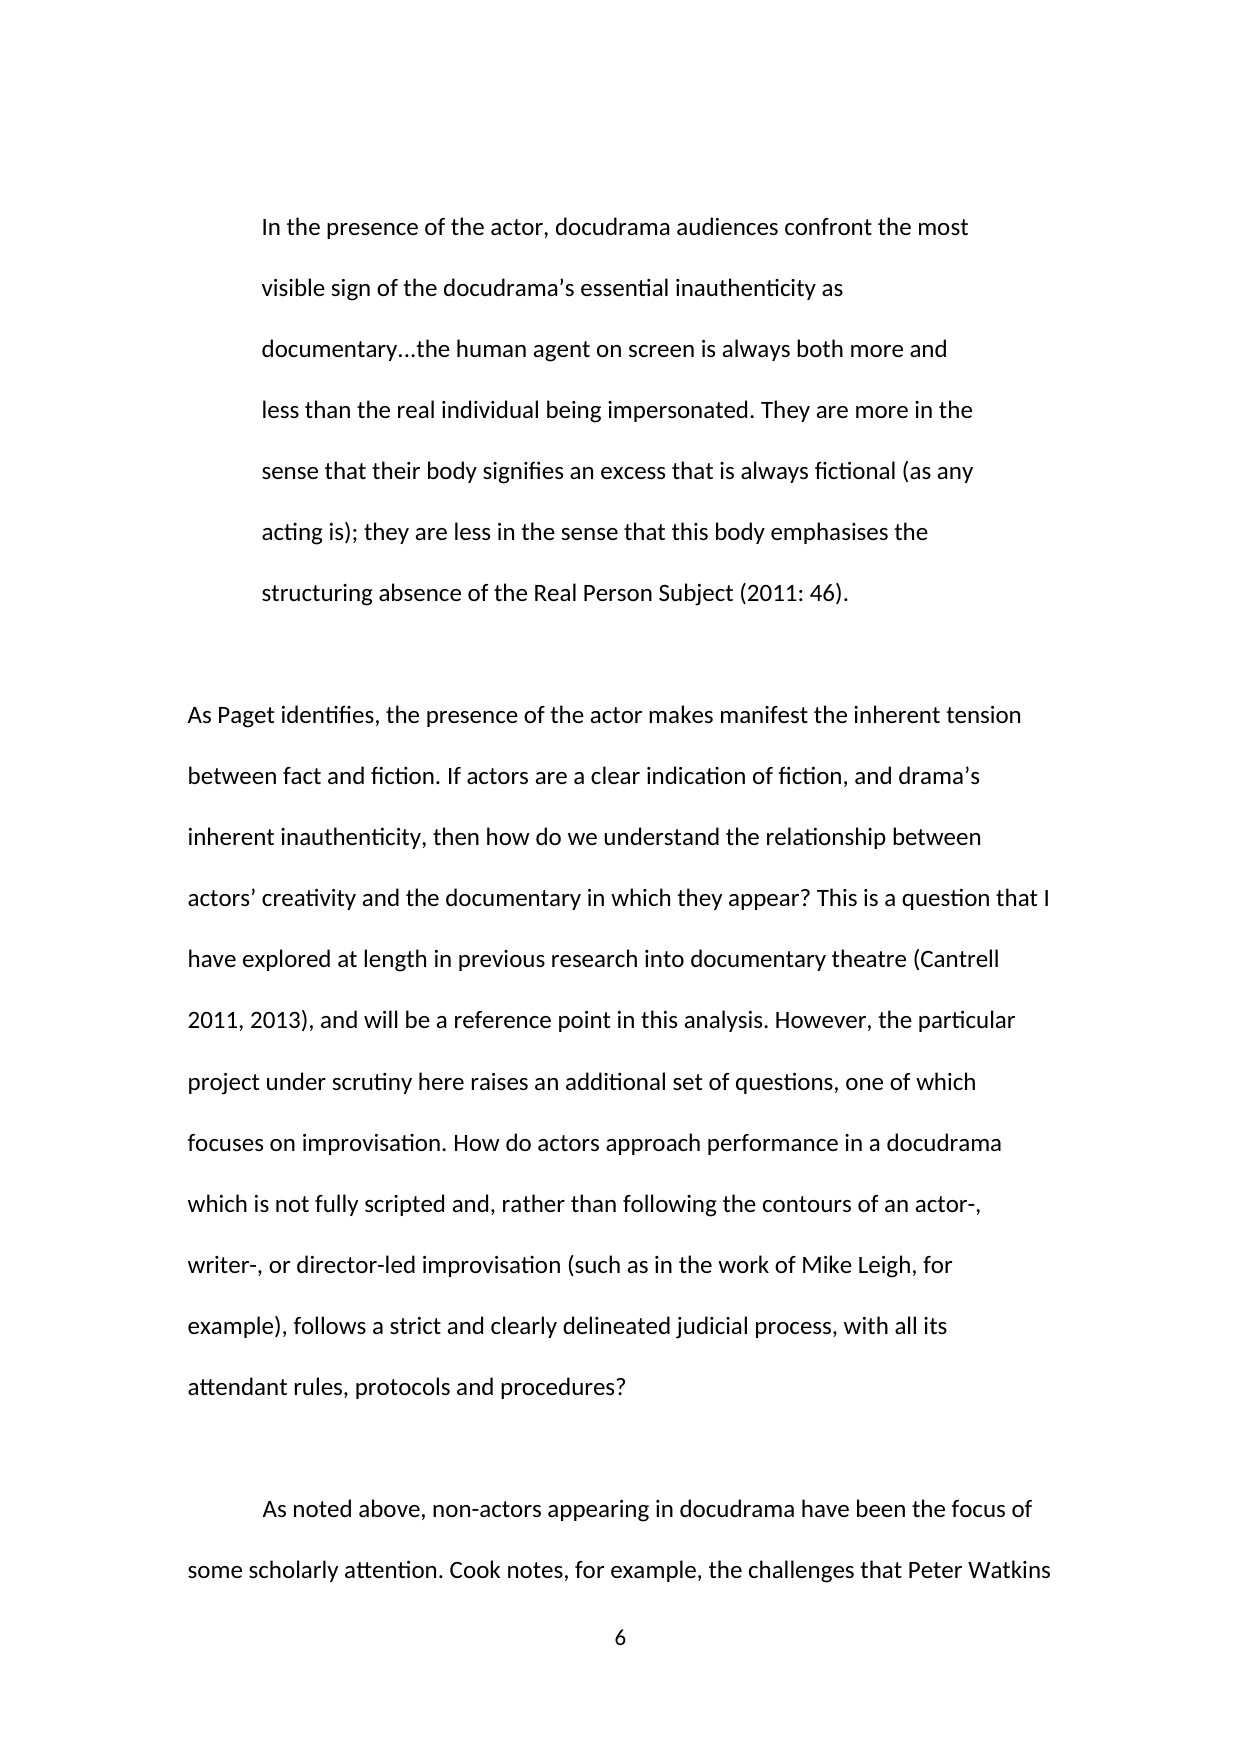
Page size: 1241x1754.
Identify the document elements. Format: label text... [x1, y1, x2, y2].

text In the presence of the actor, docudrama audiences confront the most visible sign of the docudrama’s essential inauthenticity as documentary...the human agent on screen is always both more and less than the real individual being impersonated. They are more in the sense that their body signifies an excess that is always fictional (as any acting is); they are less in the sense that this body emphasises the structuring absence of the Real Person Subject (2011: 46). [261, 211, 985, 608]
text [187, 1493, 1053, 1584]
text As Paget identifies, the presence of the actor makes manifest the inherent tension between fact and fiction. If actors are a clear indication of fiction, and drama’s inherent inauthenticity, then how do we understand the relationship between actors’ creativity and the documentary in which they appear? This is a question that I have explored at length in previous research into documentary theatre (Cantrell 2011, 2013), and will be a reference point in this analysis. However, the particular project under scrutiny here raises an additional set of questions, one of which focuses on improvisation. How do actors approach performance in a docudrama which is not fully scripted and, rather than following the contours of an actor-, writer-, or director-led improvisation (such as in the work of Mike Leigh, for example), follows a strict and clearly delineated judicial process, with all its attendant rules, protocols and procedures? [187, 699, 1053, 1401]
